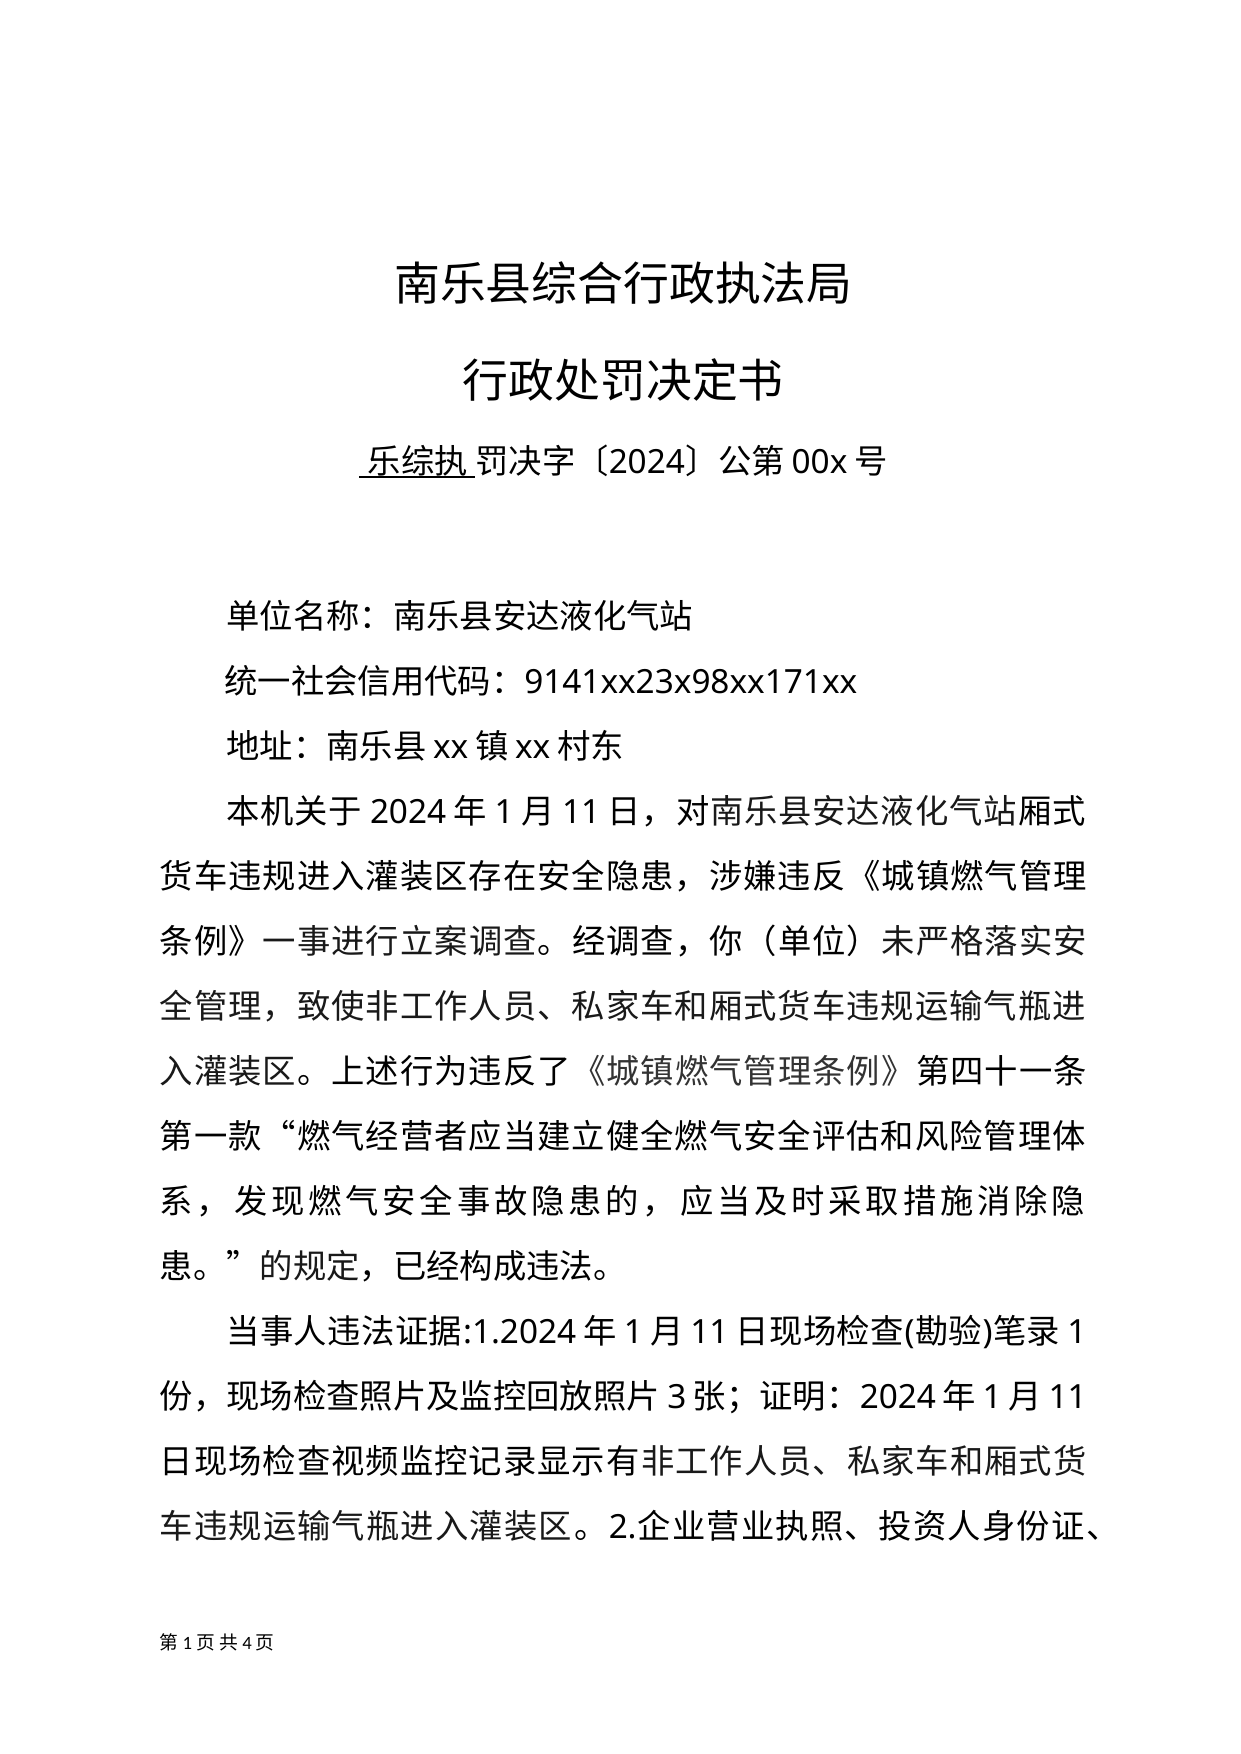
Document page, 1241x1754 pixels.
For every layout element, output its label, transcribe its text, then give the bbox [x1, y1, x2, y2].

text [159, 1296, 1087, 1556]
text 行政处罚决定书 [159, 329, 1087, 426]
text 地址：南乐县xx镇xx村东 [159, 711, 1087, 776]
text 统一社会信用代码：9141xx23x98xx171xx [159, 646, 1087, 711]
text 本机关于2024年1月11日，对南乐县安达液化气站厢式货车违规进入灌装区存在安全隐患，涉嫌违反《城镇燃气管理条例》一事进行立案调查。经调查，你（单位）未严格落实安全管理，致使非工作人员、私家车和厢式货车违规运输气瓶进入灌装区。上述行为违反了《城镇燃气管理条例》第四十一条第一款“燃气经营者应当建立健全燃气安全评估和风险管理体系，发现燃气安全事故隐患的，应当及时采取措施消除隐患。”的规定，已经构成违法。 [159, 776, 1087, 1296]
text 乐综执 罚决字〔2024〕公第00x号 [159, 426, 1087, 491]
text 南乐县综合行政执法局 [159, 231, 1087, 329]
text 单位名称：南乐县安达液化气站 [159, 581, 1087, 646]
